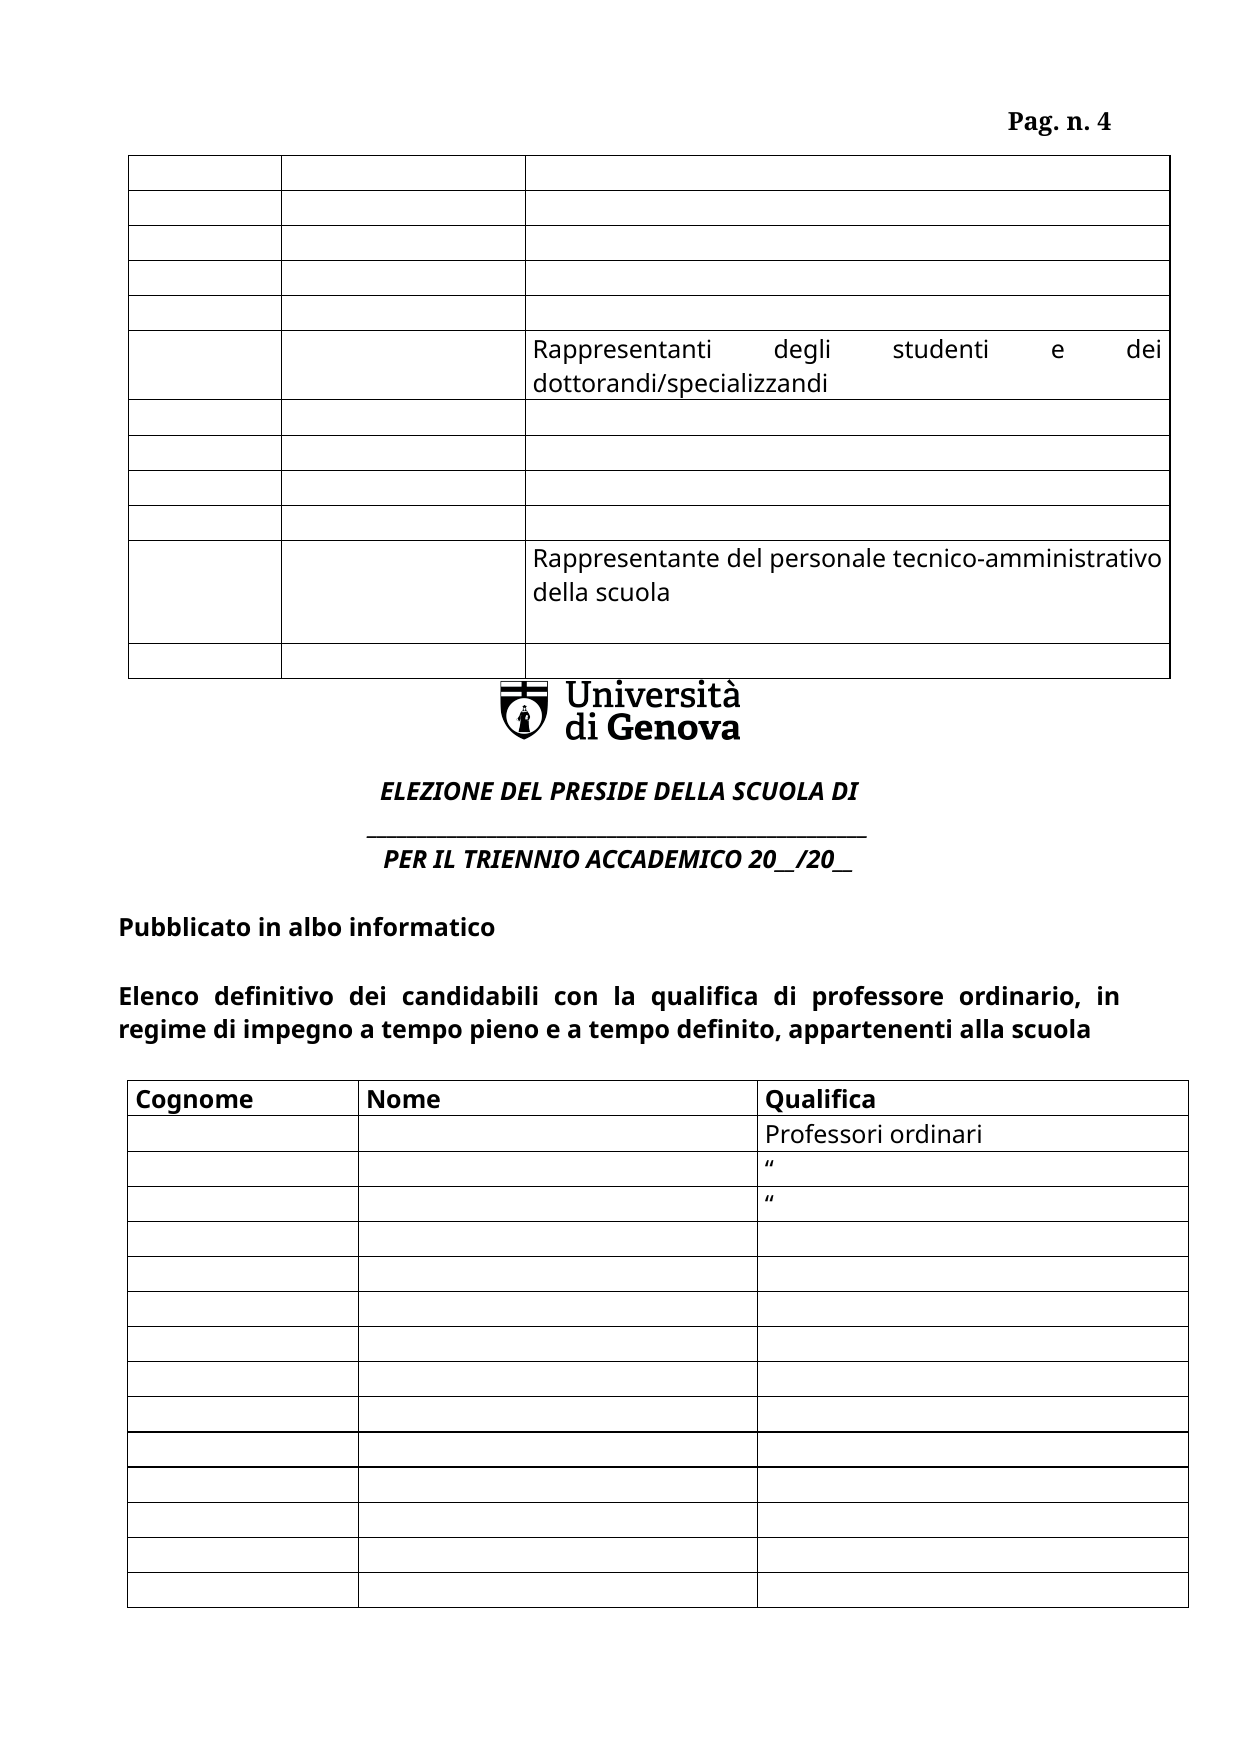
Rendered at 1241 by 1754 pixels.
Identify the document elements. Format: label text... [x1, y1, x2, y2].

table_cell [129, 541, 281, 643]
table_cell [129, 191, 281, 225]
table_cell [128, 1152, 358, 1186]
table_cell [128, 1397, 358, 1431]
table_cell [359, 1573, 757, 1607]
text Elenco definitivo dei candidabili con la qualifica di professore ordinario, in regime di impegno a tempo pieno e a tempo definito, appartenenti alla scuola [118, 978, 1122, 1046]
table_cell [758, 1327, 1188, 1361]
table_cell [282, 191, 525, 225]
table_cell Professori ordinari [758, 1116, 1188, 1151]
table_cell [282, 471, 525, 505]
table_cell [359, 1292, 757, 1326]
table_cell [282, 331, 525, 399]
table_cell Rappresentante del personale tecnico-amministrativo della scuola [526, 541, 1169, 643]
table_header Cognome [128, 1081, 358, 1115]
table_cell [758, 1468, 1188, 1502]
table_cell [129, 400, 281, 434]
table_cell [128, 1433, 358, 1466]
table_cell [282, 541, 525, 643]
table_cell [758, 1222, 1188, 1256]
table_cell [758, 1503, 1188, 1537]
table_cell [129, 471, 281, 505]
table_cell “ [758, 1187, 1188, 1221]
text Pubblicato in albo informatico [118, 910, 1122, 944]
table_cell [526, 506, 1169, 540]
table_cell [526, 644, 1169, 678]
table_cell [282, 506, 525, 540]
table_cell [359, 1187, 757, 1221]
table_cell “ [758, 1152, 1188, 1186]
table_cell [758, 1573, 1188, 1607]
table_cell [758, 1397, 1188, 1431]
table_cell Rappresentanti degli studenti e dei dottorandi/specializzandi [526, 331, 1169, 399]
table_cell [129, 644, 281, 678]
table_cell [282, 226, 525, 260]
table_cell [282, 644, 525, 678]
table_cell [128, 1257, 358, 1291]
table_cell [359, 1433, 757, 1466]
table_cell [526, 261, 1169, 295]
table_cell [758, 1362, 1188, 1396]
table_cell [359, 1327, 757, 1361]
table_cell [758, 1257, 1188, 1291]
table_cell [129, 331, 281, 399]
table_cell [758, 1538, 1188, 1572]
table_cell [128, 1187, 358, 1221]
table_cell [282, 296, 525, 330]
table_cell [128, 1573, 358, 1607]
table_cell [526, 191, 1169, 225]
table_cell [359, 1503, 757, 1537]
table_cell [128, 1538, 358, 1572]
table_cell [526, 296, 1169, 330]
table_cell [128, 1468, 358, 1502]
table_cell [129, 296, 281, 330]
table_cell [359, 1468, 757, 1502]
picture [500, 679, 740, 740]
table_cell [129, 156, 281, 190]
table_cell [129, 506, 281, 540]
table_cell [129, 261, 281, 295]
table_cell [128, 1327, 358, 1361]
table_cell [129, 436, 281, 469]
table_header Qualifica [758, 1081, 1188, 1115]
table_cell [359, 1152, 757, 1186]
table_cell [129, 226, 281, 260]
table_cell [526, 156, 1169, 190]
table_cell [359, 1257, 757, 1291]
table_cell [359, 1362, 757, 1396]
table_cell [128, 1292, 358, 1326]
table_cell [128, 1222, 358, 1256]
table_header Nome [359, 1081, 757, 1115]
table_cell [282, 400, 525, 434]
table_cell [526, 400, 1169, 434]
table_cell [359, 1222, 757, 1256]
table_cell [128, 1116, 358, 1151]
table_cell [359, 1116, 757, 1151]
table_cell [359, 1538, 757, 1572]
table_cell [128, 1362, 358, 1396]
table_cell [526, 226, 1169, 260]
table_cell [359, 1397, 757, 1431]
table_cell [282, 261, 525, 295]
table_cell [282, 156, 525, 190]
table_cell [758, 1292, 1188, 1326]
table_cell [526, 436, 1169, 469]
table_cell [526, 471, 1169, 505]
table_cell [128, 1503, 358, 1537]
table_cell [758, 1433, 1188, 1466]
table_header ELEZIONE DEL PRESIDE DELLA SCUOLA DI __________________________________________________ PER IL TRIENNIO ACCADEMICO 20__/20__ [118, 774, 1122, 876]
table_cell [282, 436, 525, 469]
